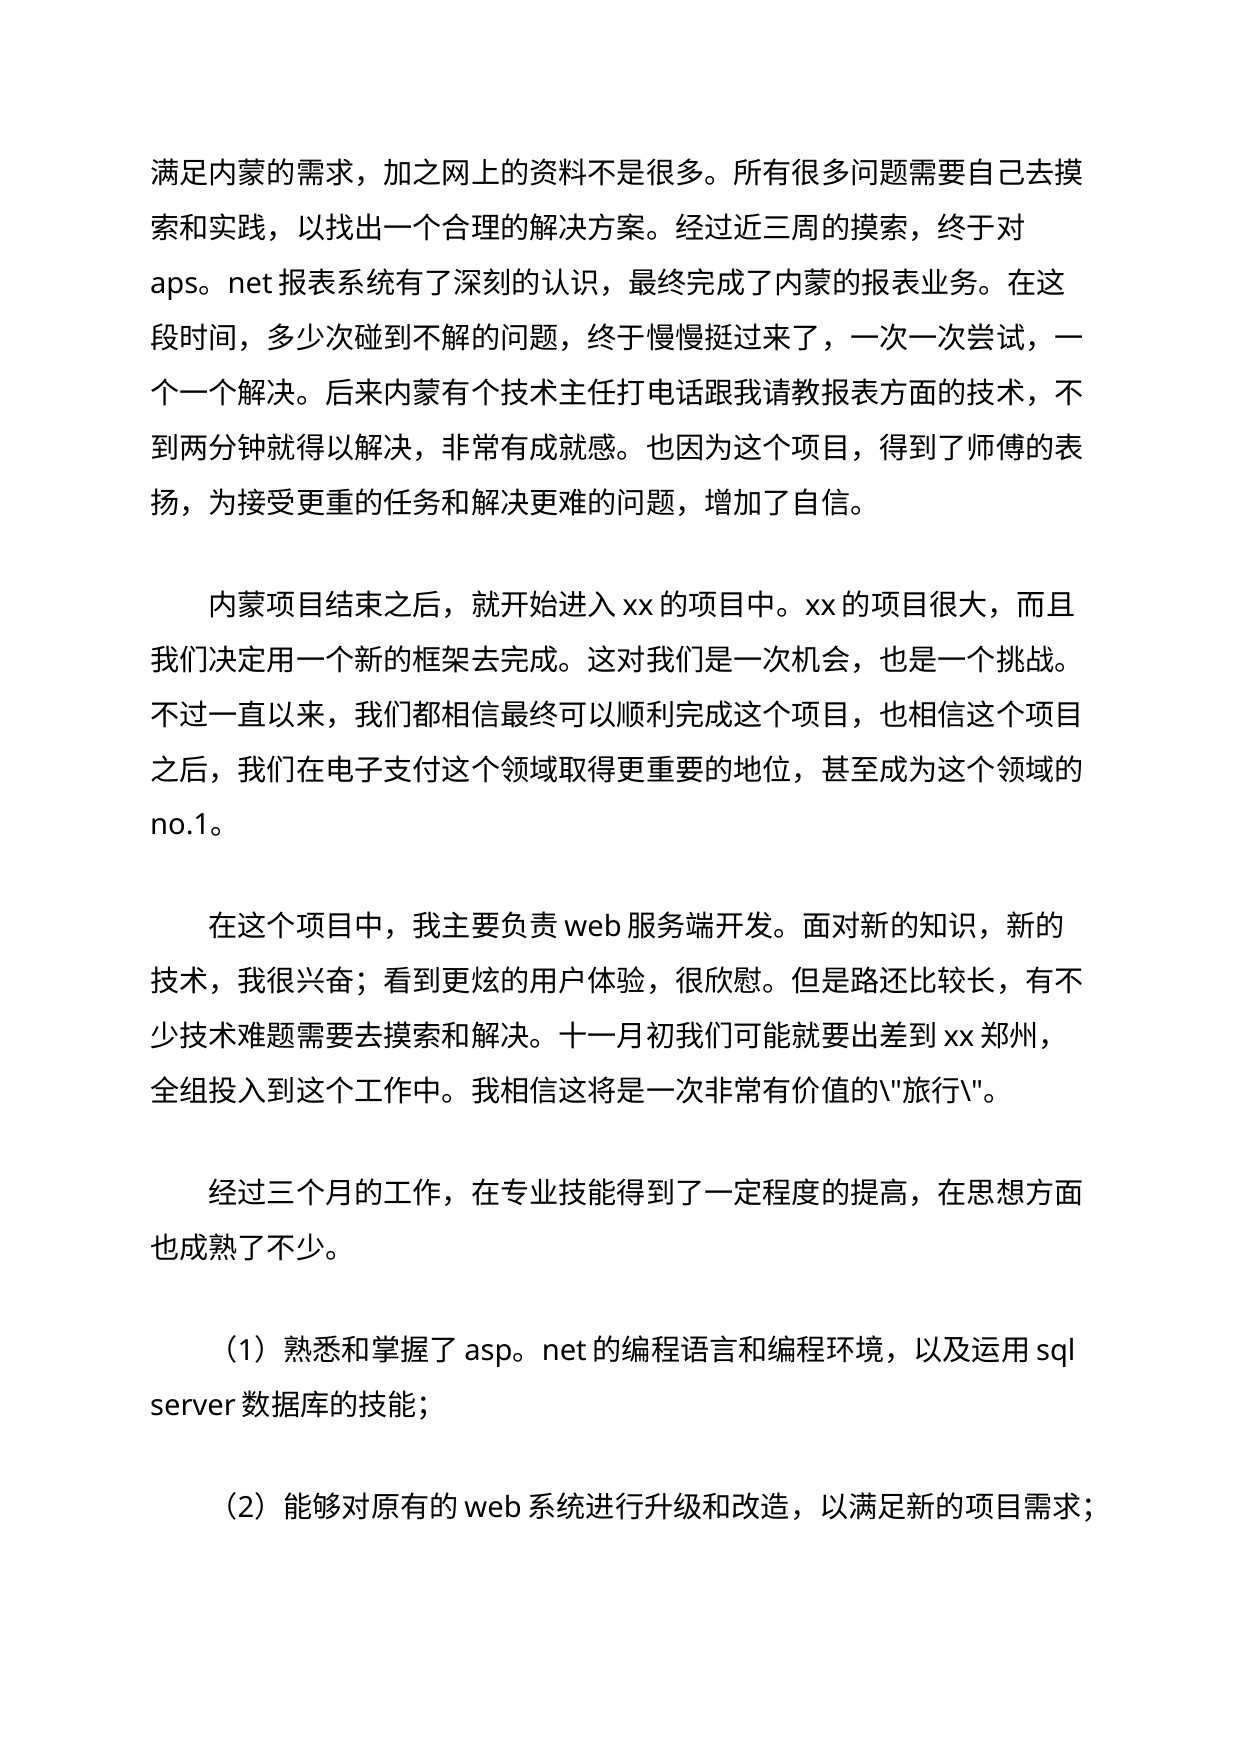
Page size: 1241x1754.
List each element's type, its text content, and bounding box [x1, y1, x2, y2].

text 内蒙项目结束之后，就开始进入xx的项目中。xx的项目很大，而且我们决定用一个新的框架去完成。这对我们是一次机会，也是一个挑战。不过一直以来，我们都相信最终可以顺利完成这个项目，也相信这个项目之后，我们在电子支付这个领域取得更重要的地位，甚至成为这个领域的no.1。 [150, 581, 1090, 843]
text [150, 150, 1090, 522]
text 经过三个月的工作，在专业技能得到了一定程度的提高，在思想方面也成熟了不少。 [150, 1170, 1090, 1267]
text （1）熟悉和掌握了asp。net的编程语言和编程环境，以及运用sql server数据库的技能； [150, 1326, 1090, 1424]
text 在这个项目中，我主要负责web服务端开发。面对新的知识，新的技术，我很兴奋；看到更炫的用户体验，很欣慰。但是路还比较长，有不少技术难题需要去摸索和解决。十一月初我们可能就要出差到xx郑州，全组投入到这个工作中。我相信这将是一次非常有价值的\"旅行\"。 [150, 903, 1090, 1110]
text （2）能够对原有的web系统进行升级和改造，以满足新的项目需求； [150, 1483, 1090, 1526]
